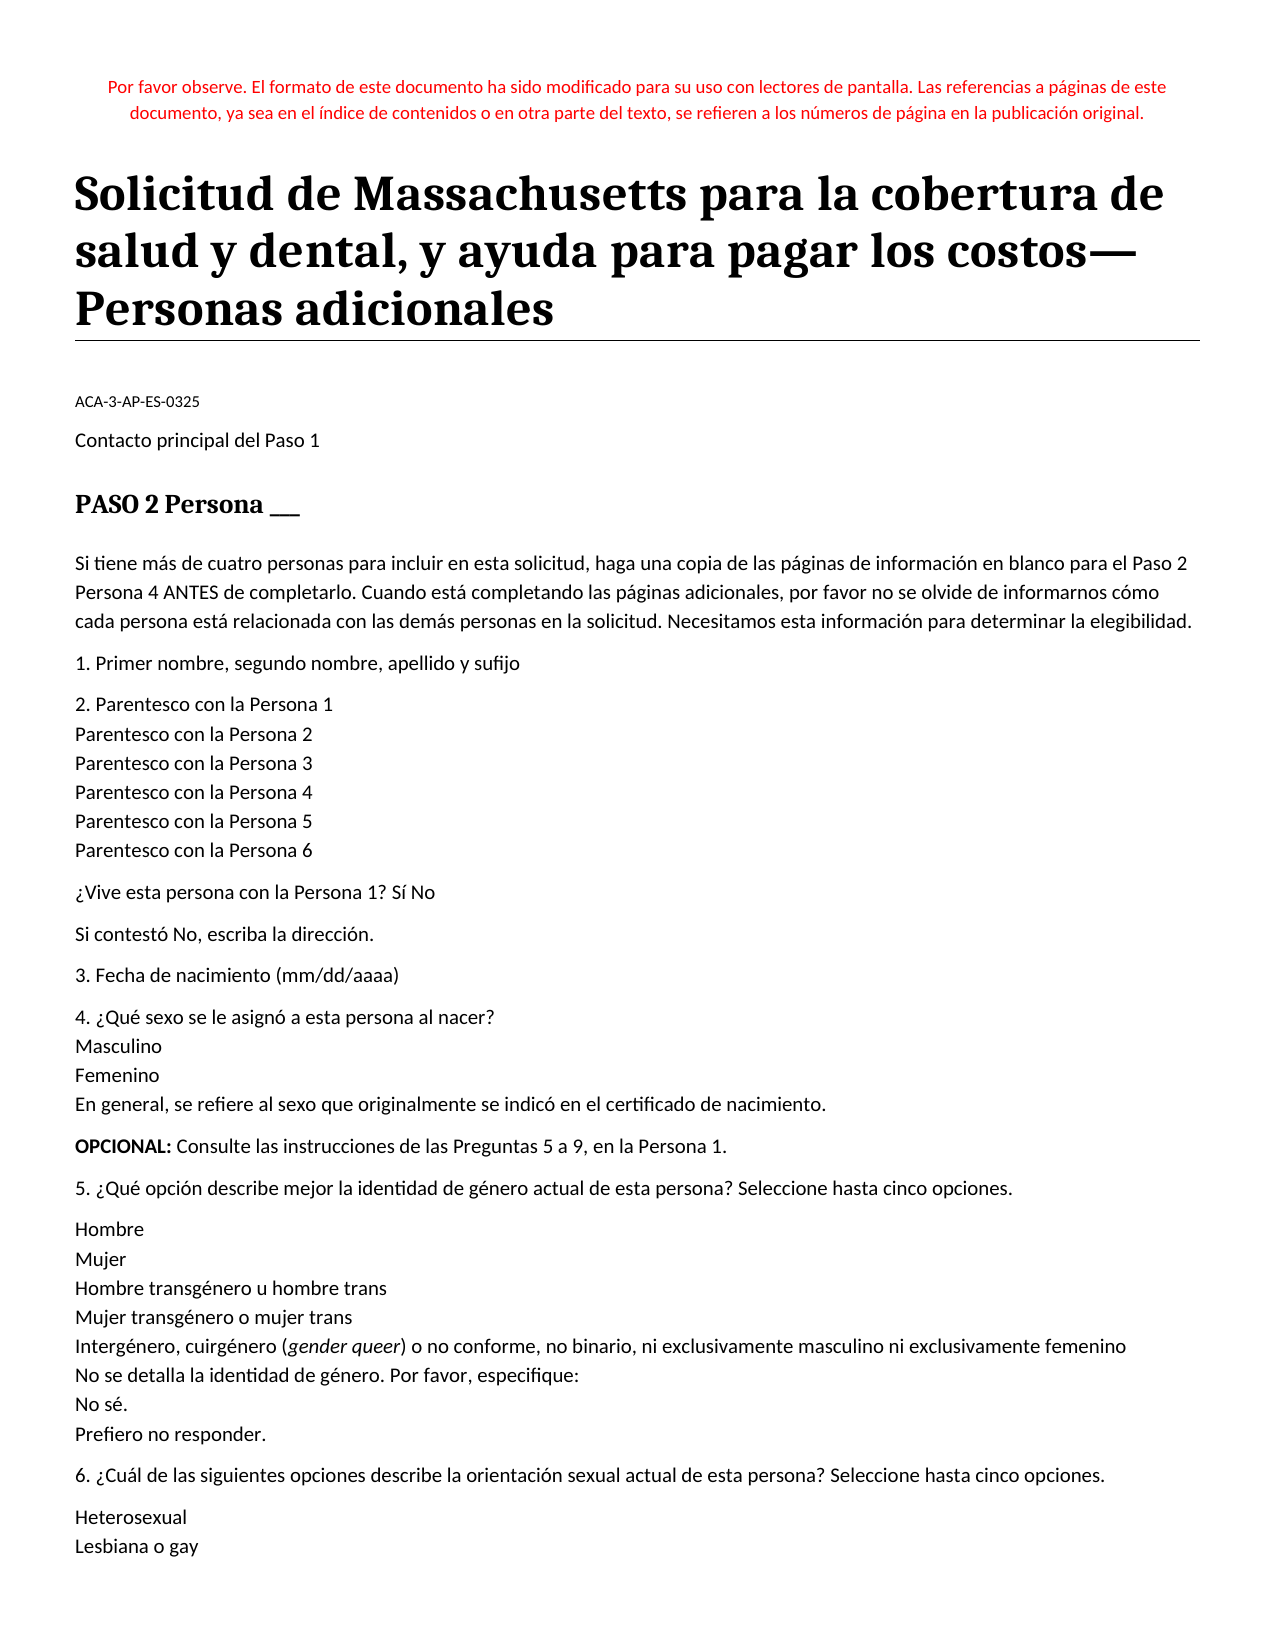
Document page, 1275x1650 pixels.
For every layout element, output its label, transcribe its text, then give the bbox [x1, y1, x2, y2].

text 1. Primer nombre, segundo nombre, apellido y sufijo [75, 650, 1200, 675]
text OPCIONAL: Consulte las instrucciones de las Preguntas 5 a 9, en la Persona 1. [75, 1133, 1200, 1159]
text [75, 1504, 1200, 1559]
subtitle Solicitud de Massachusetts para la cobertura de salud y dental, y ayuda para pagar los costos—Personas adicionales [75, 165, 1200, 340]
text ACA-3-AP-ES-0325 [75, 391, 1200, 411]
text 6. ¿Cuál de las siguientes opciones describe la orientación sexual actual de esta persona? Seleccione hasta cinco opciones. [75, 1462, 1200, 1488]
text Si contestó No, escriba la dirección. [75, 921, 1200, 946]
text ¿Vive esta persona con la Persona 1? Sí No [75, 879, 1200, 904]
subtitle PASO 2 Persona ___ [75, 489, 1200, 520]
text 4. ¿Qué sexo se le asignó a esta persona al nacer? Masculino Femenino En general, se refiere al sexo que originalmente se indicó en el certificado de nacimiento. [75, 1004, 1200, 1117]
text 3. Fecha de nacimiento (mm/dd/aaaa) [75, 962, 1200, 988]
text Hombre Mujer Hombre transgénero u hombre trans Mujer transgénero o mujer trans Intergénero, cuirgénero (gender queer) o no conforme, no binario, ni exclusivamente masculino ni exclusivamente femenino No se detalla la identidad de género. Por favor, especifique: No sé. Prefiero no responder. [75, 1217, 1200, 1446]
text Contacto principal del Paso 1 [75, 427, 1200, 452]
text Si tiene más de cuatro personas para incluir en esta solicitud, haga una copia de las páginas de información en blanco para el Paso 2 Persona 4 ANTES de completarlo. Cuando está completando las páginas adicionales, por favor no se olvide de informarnos cómo cada persona está relacionada con las demás personas en la solicitud. Necesitamos esta información para determinar la elegibilidad. [75, 550, 1200, 634]
text 5. ¿Qué opción describe mejor la identidad de género actual de esta persona? Seleccione hasta cinco opciones. [75, 1175, 1200, 1200]
text 2. Parentesco con la Persona 1 Parentesco con la Persona 2 Parentesco con la Persona 3 Parentesco con la Persona 4 Parentesco con la Persona 5 Parentesco con la Persona 6 [75, 692, 1200, 863]
